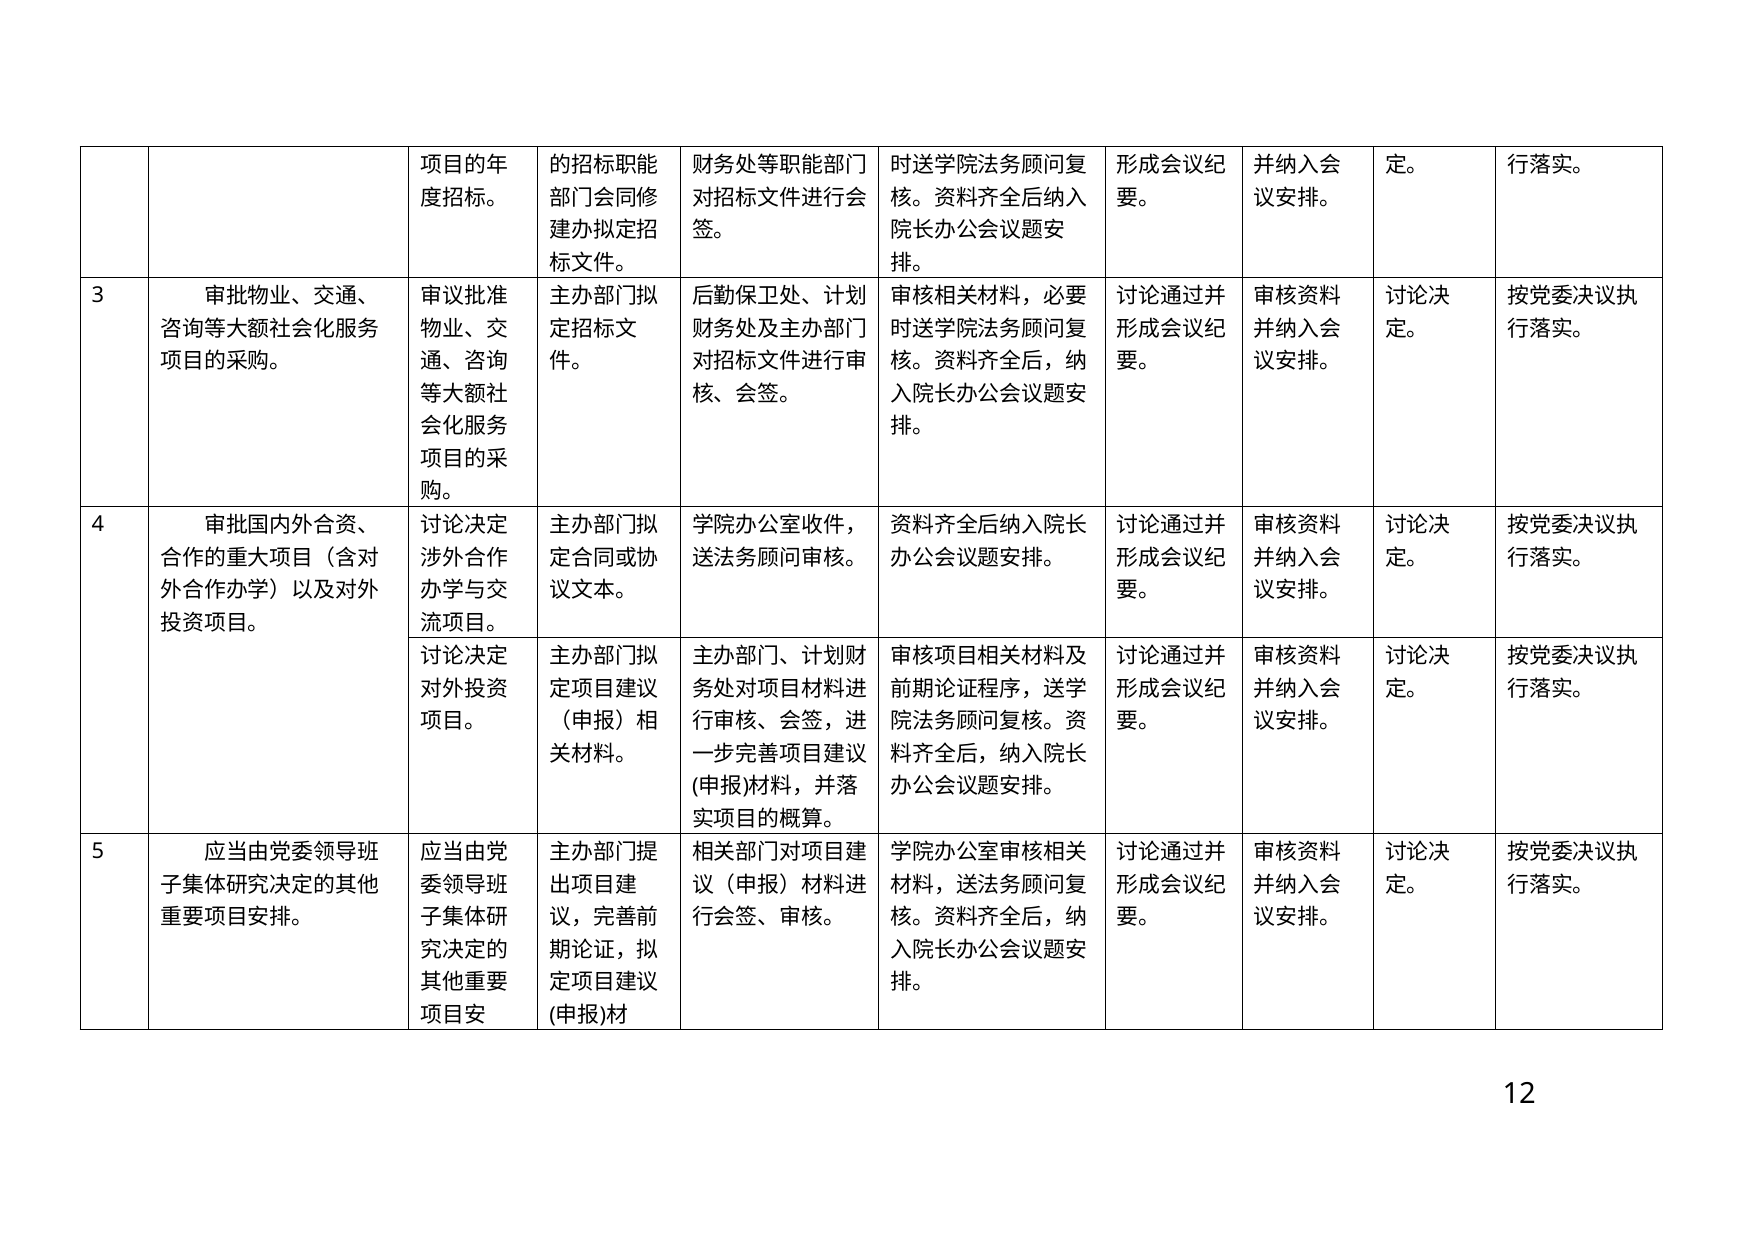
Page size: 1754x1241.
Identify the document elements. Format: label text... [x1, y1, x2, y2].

table_cell 讨论通过并形成会议纪要。 [1106, 638, 1242, 833]
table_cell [538, 834, 680, 1029]
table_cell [149, 834, 408, 1029]
table_cell 审批物业、交通、咨询等大额社会化服务项目的采购。 [149, 278, 408, 506]
table_cell 主办部门拟定招标文件。 [538, 278, 680, 506]
table_cell 审核资料并纳入会议安排。 [1243, 278, 1373, 506]
table_cell 按党委决议执行落实。 [1496, 638, 1662, 833]
table_cell 讨论决定。 [1374, 834, 1495, 1029]
table_cell 讨论决定。 [1374, 278, 1495, 506]
table_cell 3 [81, 278, 148, 506]
table_cell 讨论决定对外投资项目。 [409, 638, 537, 833]
table_cell 按党委决议执行落实。 [1496, 147, 1662, 277]
table_cell 审核资料并纳入会议安排。 [1243, 147, 1373, 277]
table_cell 讨论决定。 [1374, 638, 1495, 833]
table_cell 审核资料并纳入会议安排。 [1243, 638, 1373, 833]
table_cell 讨论通过并形成会议纪要。 [1106, 278, 1242, 506]
table_cell 后勤保卫处、计划财务处及主办部门对招标文件进行审核、会签。 [681, 278, 878, 506]
table_cell 主办部门、计划财务处对项目材料进行审核、会签，进一步完善项目建议(申报)材料，并落实项目的概算。 [681, 638, 878, 833]
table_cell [681, 834, 878, 1029]
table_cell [538, 147, 680, 277]
table_cell 按党委决议执行落实。 [1496, 507, 1662, 637]
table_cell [879, 834, 1105, 1029]
table_cell 审核项目相关材料及前期论证程序，送学院法务顾问复核。资料齐全后，纳入院长办公会议题安排。 [879, 638, 1105, 833]
table_cell 主办部门拟定合同或协议文本。 [538, 507, 680, 637]
table_cell 4 [81, 507, 148, 833]
table_cell 按党委决议执行落实。 [1496, 834, 1662, 1029]
table_cell 讨论决定。 [1374, 507, 1495, 637]
table_cell 主办部门拟定项目建议（申报）相关材料。 [538, 638, 680, 833]
table_cell 零星维修项目的年度招标。 [409, 147, 537, 277]
table_cell 讨论通过并形成会议纪要。 [1106, 147, 1242, 277]
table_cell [879, 147, 1105, 277]
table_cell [681, 147, 878, 277]
table_cell 审议批准物业、交通、咨询等大额社会化服务项目的采购。 [409, 278, 537, 506]
table_cell 5 [81, 834, 148, 1029]
table_cell 审核资料并纳入会议安排。 [1243, 834, 1373, 1029]
table_cell 讨论通过并形成会议纪要。 [1106, 834, 1242, 1029]
table_cell 审批国内外合资、合作的重大项目（含对外合作办学）以及对外投资项目。 [149, 507, 408, 833]
table_cell 按党委决议执行落实。 [1496, 278, 1662, 506]
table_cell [409, 834, 537, 1029]
table_cell 学院办公室收件，送法务顾问审核。 [681, 507, 878, 637]
table_cell 讨论通过并形成会议纪要。 [1106, 507, 1242, 637]
table_cell 讨论决定。 [1374, 147, 1495, 277]
table_cell 审核资料并纳入会议安排。 [1243, 507, 1373, 637]
table_cell 审核相关材料，必要时送学院法务顾问复核。资料齐全后，纳入院长办公会议题安排。 [879, 278, 1105, 506]
table_cell 资料齐全后纳入院长办公会议题安排。 [879, 507, 1105, 637]
table_cell 讨论决定涉外合作办学与交流项目。 [409, 507, 537, 637]
